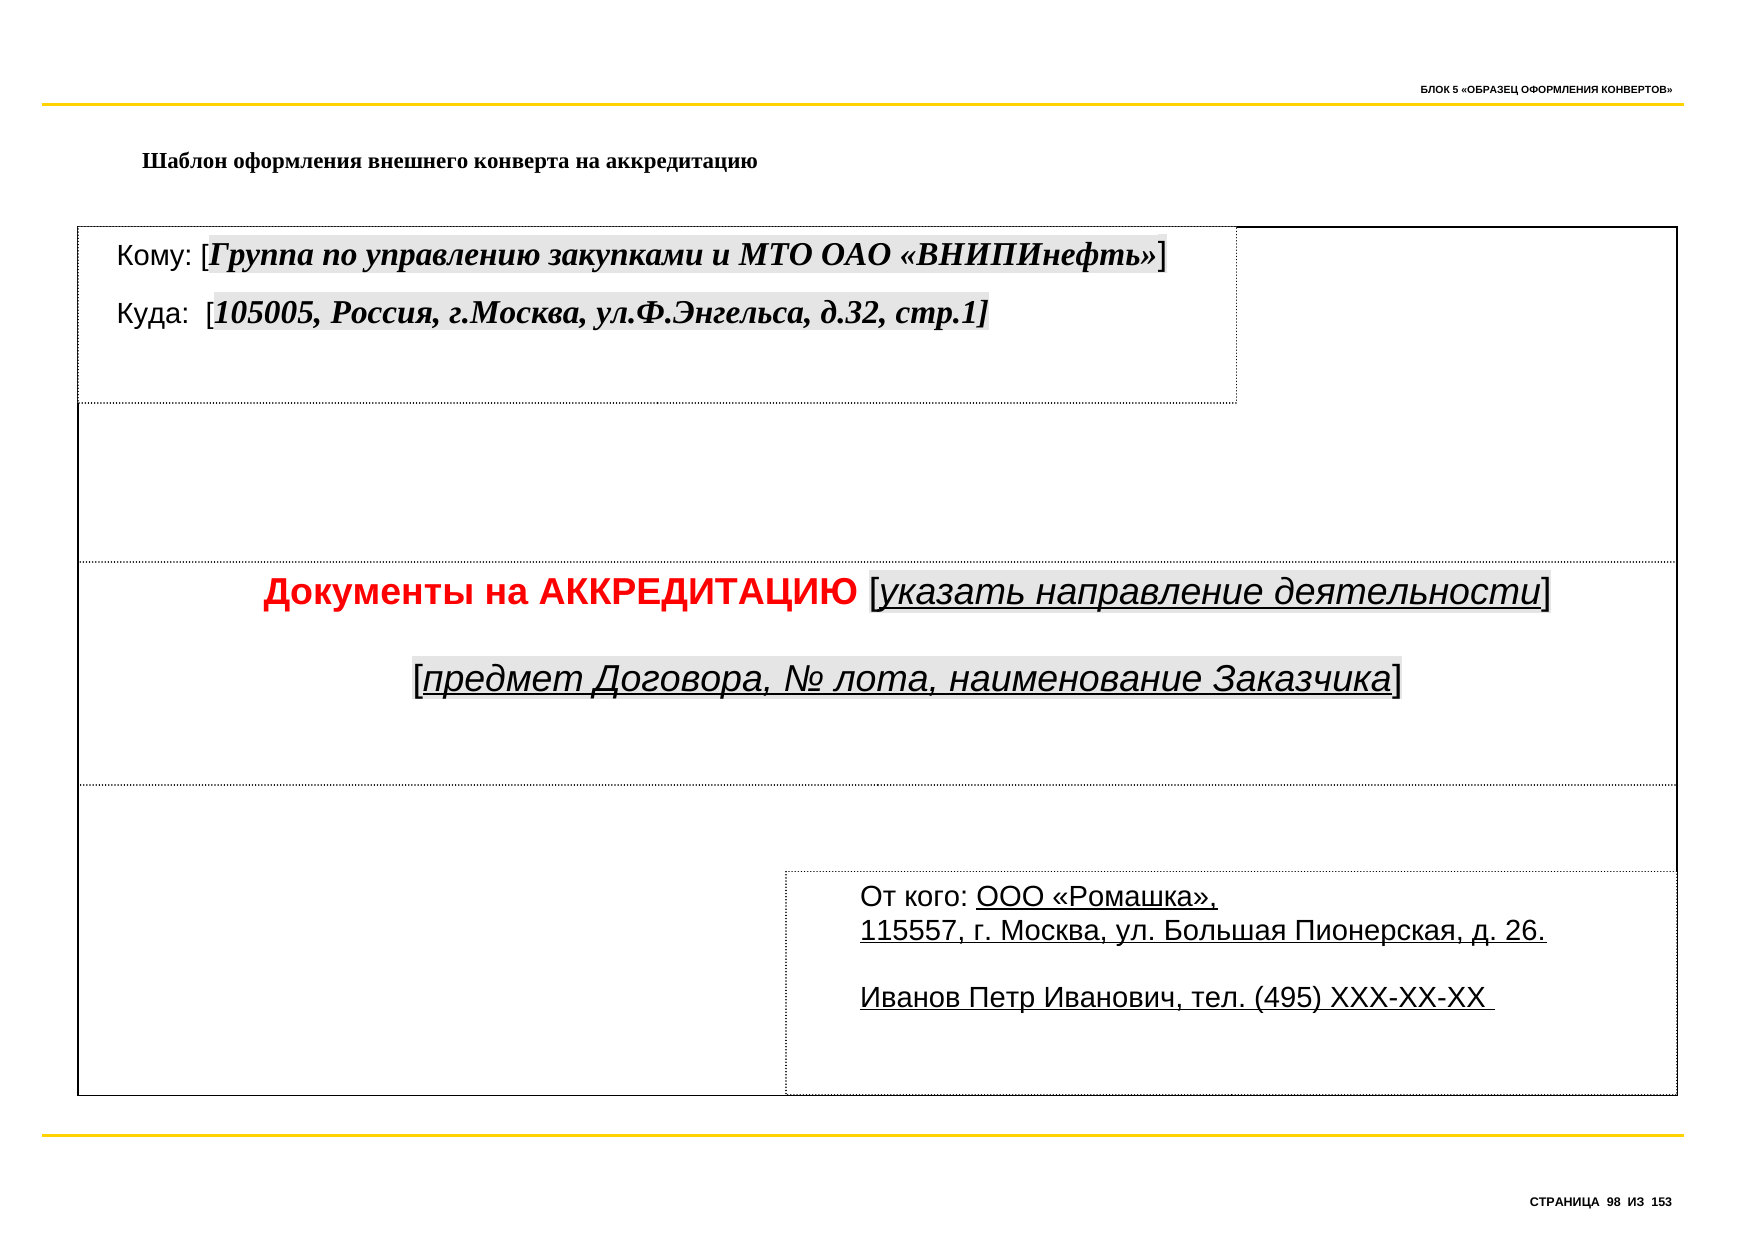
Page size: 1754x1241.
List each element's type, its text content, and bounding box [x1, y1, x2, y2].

text Шаблон оформления внешнего конверта на аккредитацию [142, 147, 1695, 174]
